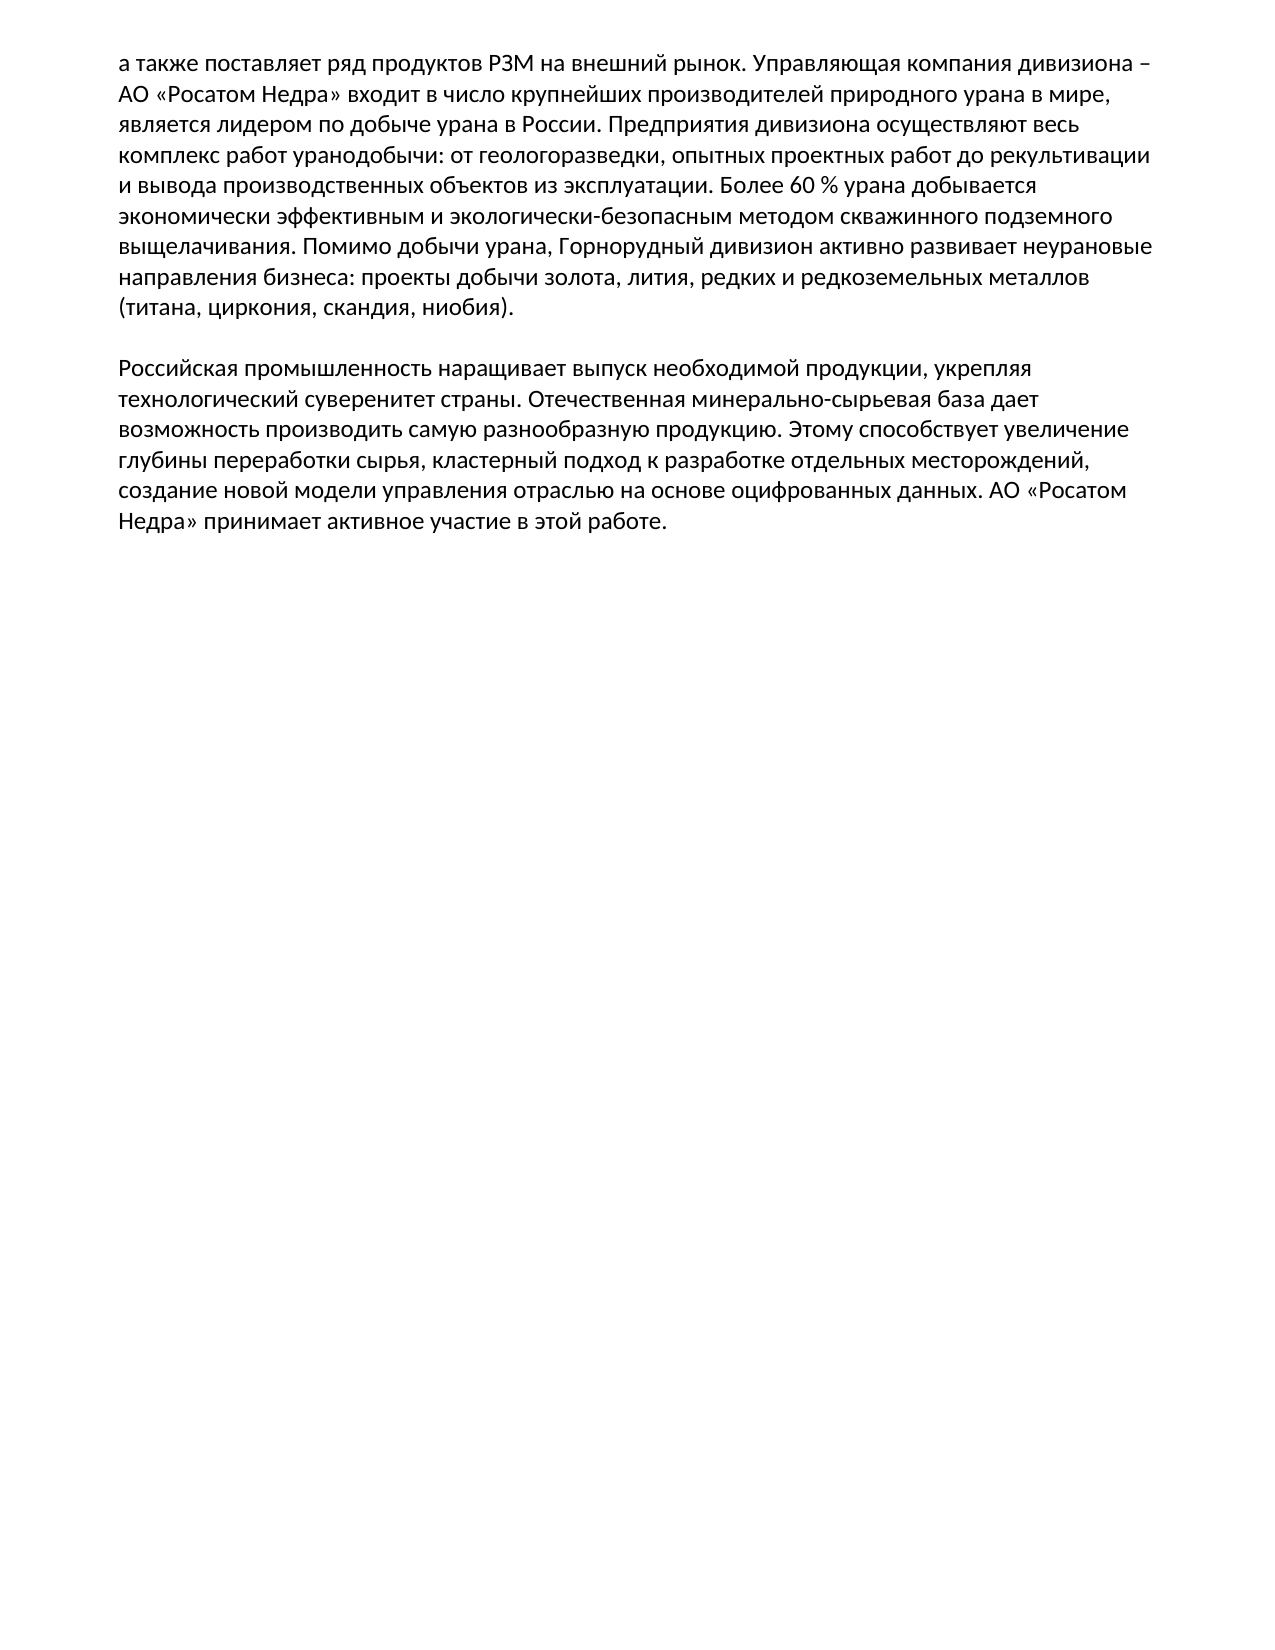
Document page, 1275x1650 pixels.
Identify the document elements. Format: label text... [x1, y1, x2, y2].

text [118, 47, 1157, 322]
text Российская промышленность наращивает выпуск необходимой продукции, укрепляя технологический суверенитет страны. Отечественная минерально-сырьевая база дает возможность производить самую разнообразную продукцию. Этому способствует увеличение глубины переработки сырья, кластерный подход к разработке отдельных месторождений, создание новой модели управления отраслью на основе оцифрованных данных. АО «Росатом Недра» принимает активное участие в этой работе. [118, 352, 1157, 536]
